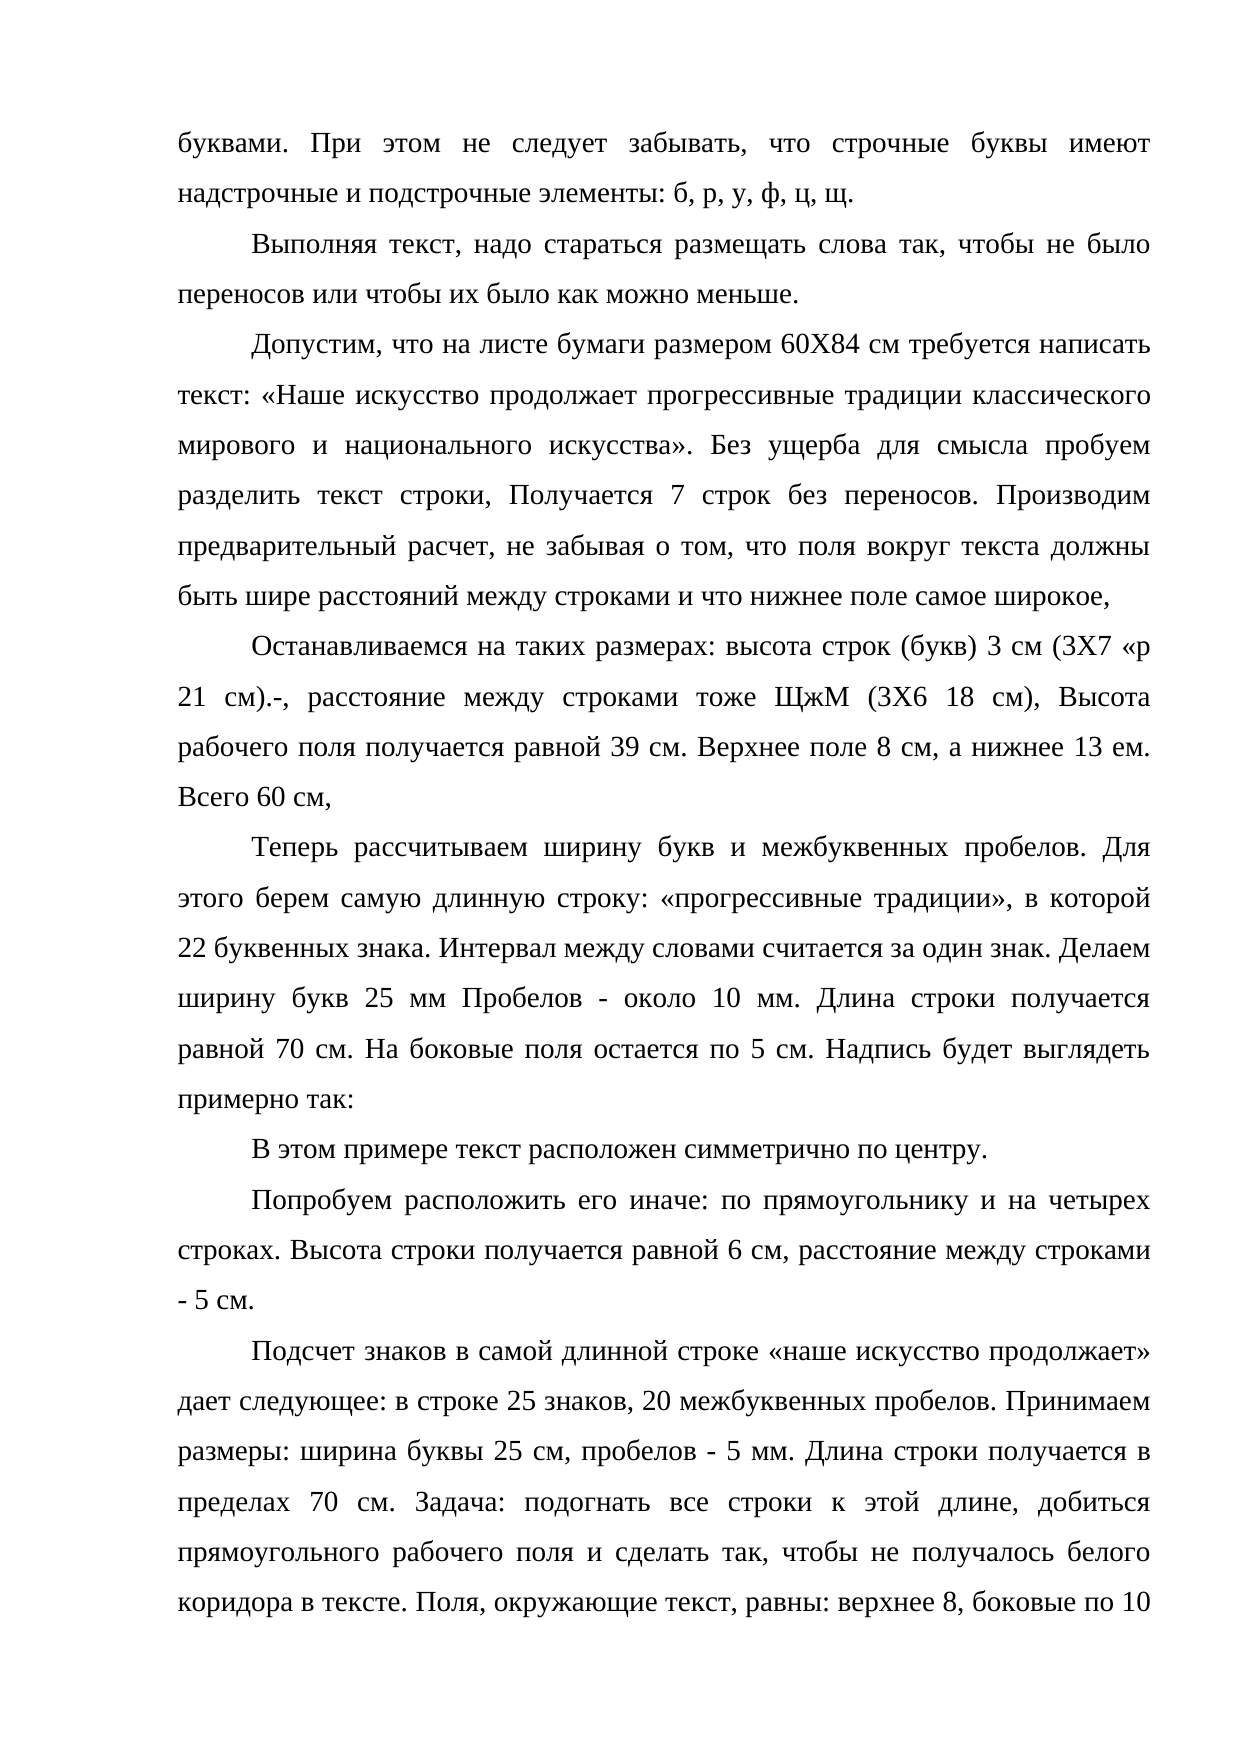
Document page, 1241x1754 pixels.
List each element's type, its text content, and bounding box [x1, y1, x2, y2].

text Выполняя текст, надо стараться размещать слова так, чтобы не было переносов или чтобы их было как можно меньше. [177, 226, 1152, 310]
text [177, 125, 1152, 209]
text Попробуем расположить его иначе: по прямоугольнику и на четырех строках. Высота строки получается равной 6 см, расстояние между строками - 5 см. [177, 1182, 1152, 1316]
text Останавливаемся на таких размерах: высота строк (букв) 3 см (3X7 «р 21 см).-, расстояние между строками тоже ЩжМ (3X6 18 см), Высота рабочего поля получается равной 39 см. Верхнее поле 8 см, а нижнее 13 ем. Всего 60 см, [177, 628, 1152, 813]
text В этом примере текст расположен симметрично по центру. [177, 1131, 1152, 1165]
text Теперь рассчитываем ширину букв и межбуквенных пробелов. Для этого берем самую длинную строку: «прогрессивные традиции», в которой 22 буквенных знака. Интервал между словами считается за один знак. Делаем ширину букв 25 мм Пробелов - около 10 мм. Длина строки получается равной 70 см. На боковые поля остается по 5 см. Надпись будет выглядеть примерно так: [177, 829, 1152, 1115]
text Допустим, что на листе бумаги размером 60X84 см требуется написать текст: «Наше искусство продолжает прогрессивные традиции классического мирового и национального искусства». Без ущерба для смысла пробуем разделить текст строки, Получается 7 строк без переносов. Производим предварительный расчет, не забывая о том, что поля вокруг текста должны быть шире расстояний между строками и что нижнее поле самое широкое, [177, 326, 1152, 612]
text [177, 1333, 1152, 1618]
